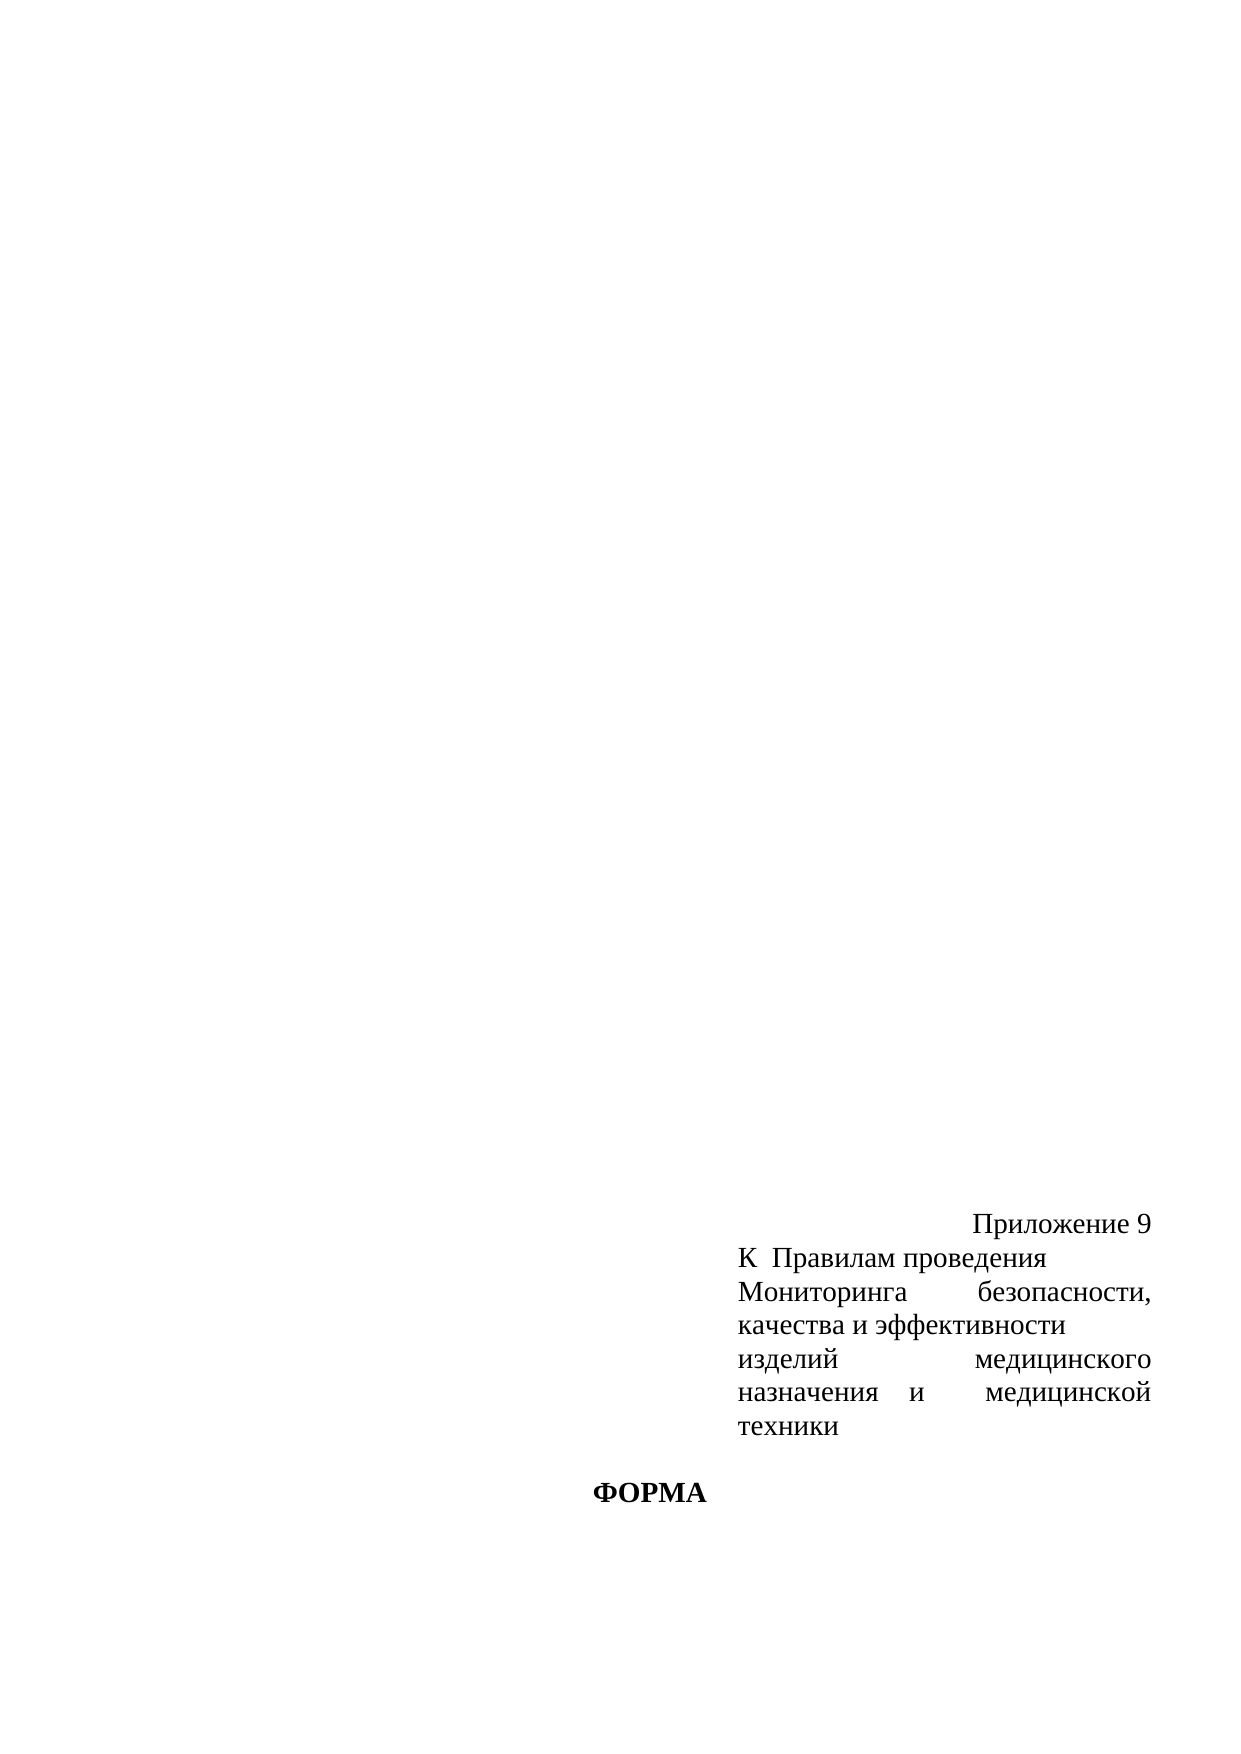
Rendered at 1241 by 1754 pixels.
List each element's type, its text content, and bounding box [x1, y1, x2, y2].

text Мониторинга безопасности, качества и эффективности [738, 1274, 1152, 1341]
text ФОРМА [148, 1475, 1152, 1508]
text К Правилам проведения [664, 1240, 1152, 1274]
text изделий медицинского назначения и медицинской техники [738, 1341, 1152, 1441]
text Приложение 9 [148, 1207, 1152, 1240]
